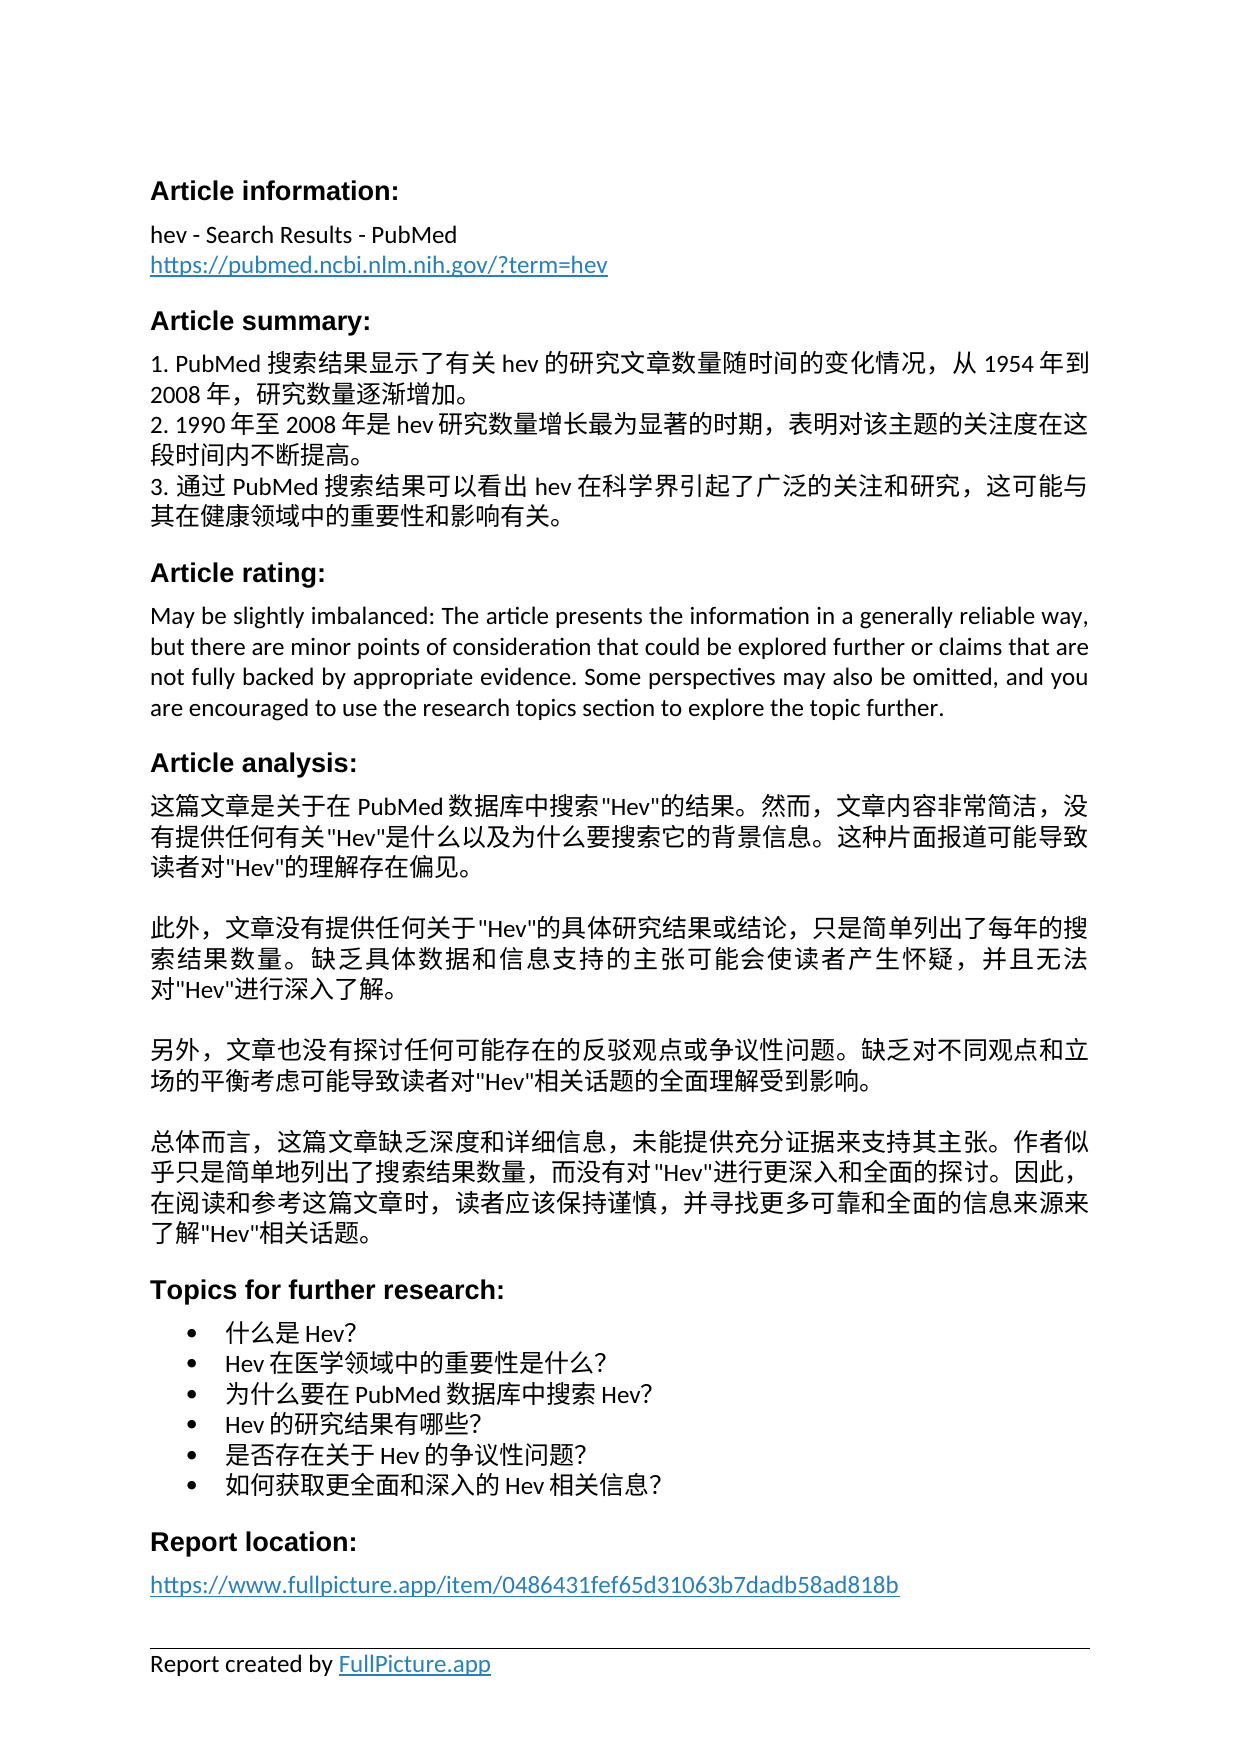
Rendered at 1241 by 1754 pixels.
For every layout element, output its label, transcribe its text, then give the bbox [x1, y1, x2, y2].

subtitle Article information: [150, 175, 1090, 206]
subtitle Article summary: [150, 305, 1090, 336]
text 1. PubMed搜索结果显示了有关hev的研究文章数量随时间的变化情况，从1954年到2008年，研究数量逐渐增加。 [150, 348, 1090, 409]
list 为什么要在PubMed数据库中搜索Hev？ [187, 1379, 1090, 1409]
subtitle Report location: [150, 1526, 1090, 1557]
text 这篇文章是关于在PubMed数据库中搜索"Hev"的结果。然而，文章内容非常简洁，没有提供任何有关"Hev"是什么以及为什么要搜索它的背景信息。这种片面报道可能导致读者对"Hev"的理解存在偏见。 [150, 791, 1090, 883]
text https://www.fullpicture.app/item/0486431fef65d31063b7dadb58ad818b [150, 1570, 1090, 1600]
text hev - Search Results - PubMedhttps://pubmed.ncbi.nlm.nih.gov/?term=hev [150, 219, 1090, 280]
text 3. 通过PubMed搜索结果可以看出hev在科学界引起了广泛的关注和研究，这可能与其在健康领域中的重要性和影响有关。 [150, 471, 1090, 532]
subtitle Topics for further research: [150, 1274, 1090, 1305]
text 2. 1990年至2008年是hev研究数量增长最为显著的时期，表明对该主题的关注度在这段时间内不断提高。 [150, 409, 1090, 471]
text 另外，文章也没有探讨任何可能存在的反驳观点或争议性问题。缺乏对不同观点和立场的平衡考虑可能导致读者对"Hev"相关话题的全面理解受到影响。 [150, 1035, 1090, 1096]
list Hev在医学领域中的重要性是什么？ [187, 1348, 1090, 1379]
text May be slightly imbalanced: The article presents the information in a generally reliable way, but there are minor points of consideration that could be explored further or claims that are not fully backed by appropriate evidence. Some perspectives may also be omitted, and you are encouraged to use the research topics section to explore the topic further. [150, 600, 1090, 722]
list 如何获取更全面和深入的Hev相关信息？ [187, 1470, 1090, 1501]
subtitle Article analysis: [150, 747, 1090, 779]
text 此外，文章没有提供任何关于"Hev"的具体研究结果或结论，只是简单列出了每年的搜索结果数量。缺乏具体数据和信息支持的主张可能会使读者产生怀疑，并且无法对"Hev"进行深入了解。 [150, 913, 1090, 1005]
list Hev的研究结果有哪些？ [187, 1409, 1090, 1440]
list 是否存在关于Hev的争议性问题？ [187, 1440, 1090, 1470]
text 总体而言，这篇文章缺乏深度和详细信息，未能提供充分证据来支持其主张。作者似乎只是简单地列出了搜索结果数量，而没有对"Hev"进行更深入和全面的探讨。因此，在阅读和参考这篇文章时，读者应该保持谨慎，并寻找更多可靠和全面的信息来源来了解"Hev"相关话题。 [150, 1127, 1090, 1249]
subtitle Article rating: [150, 557, 1090, 588]
list 什么是Hev？ [187, 1318, 1090, 1348]
